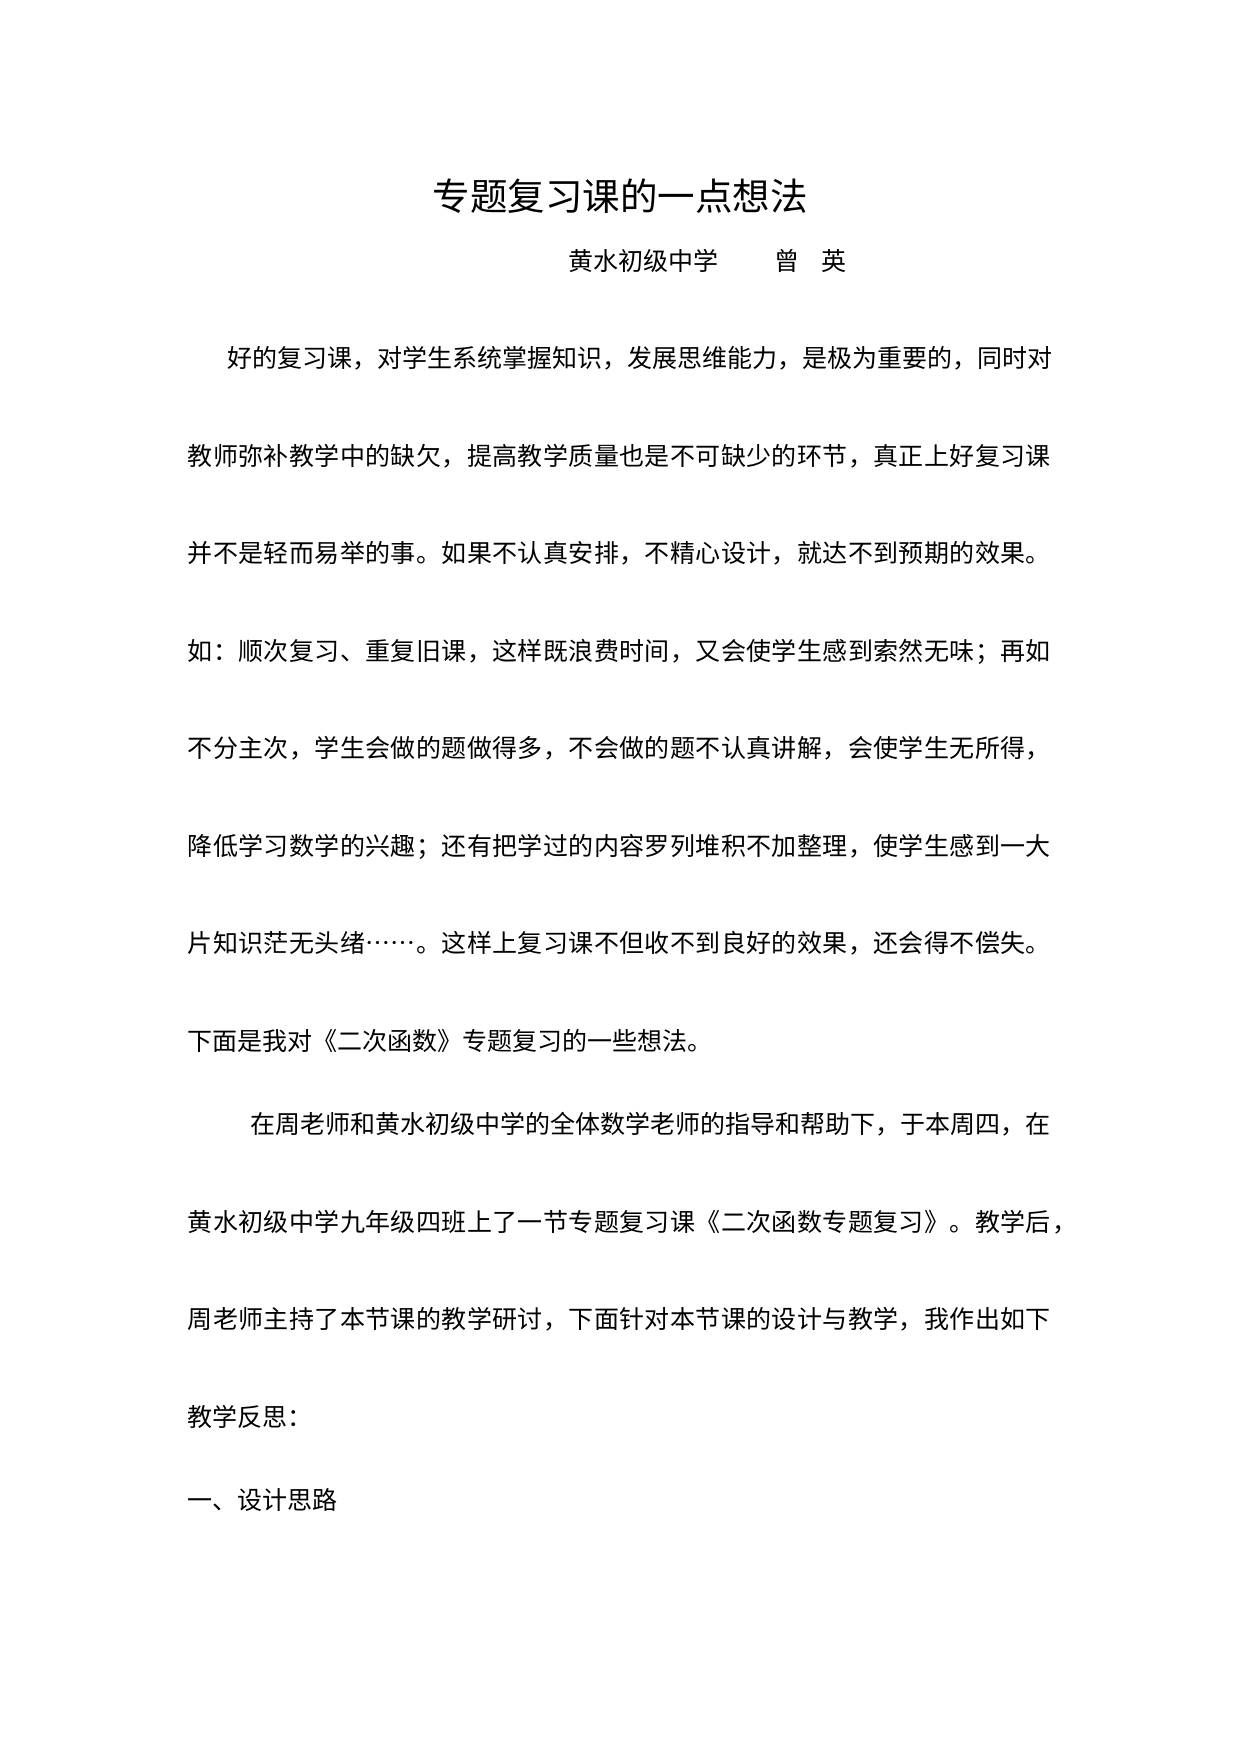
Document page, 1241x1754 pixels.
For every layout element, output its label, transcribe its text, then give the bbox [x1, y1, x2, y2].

text 黄水初级中学 曾 英 [187, 227, 1053, 292]
text 在周老师和黄水初级中学的全体数学老师的指导和帮助下，于本周四，在黄水初级中学九年级四班上了一节专题复习课《二次函数专题复习》。教学后，周老师主持了本节课的教学研讨，下面针对本节课的设计与教学，我作出如下教学反思： [187, 1090, 1053, 1448]
text 一、设计思路 [187, 1466, 1053, 1531]
text 好的复习课，对学生系统掌握知识，发展思维能力，是极为重要的，同时对教师弥补教学中的缺欠，提高教学质量也是不可缺少的环节，真正上好复习课并不是轻而易举的事。如果不认真安排，不精心设计，就达不到预期的效果。如：顺次复习、重复旧课，这样既浪费时间，又会使学生感到索然无味；再如不分主次，学生会做的题做得多，不会做的题不认真讲解，会使学生无所得，降低学习数学的兴趣；还有把学过的内容罗列堆积不加整理，使学生感到一大片知识茫无头绪……。这样上复习课不但收不到良好的效果，还会得不偿失。下面是我对《二次函数》专题复习的一些想法。 [187, 324, 1053, 1072]
text 专题复习课的一点想法 [187, 162, 1053, 227]
